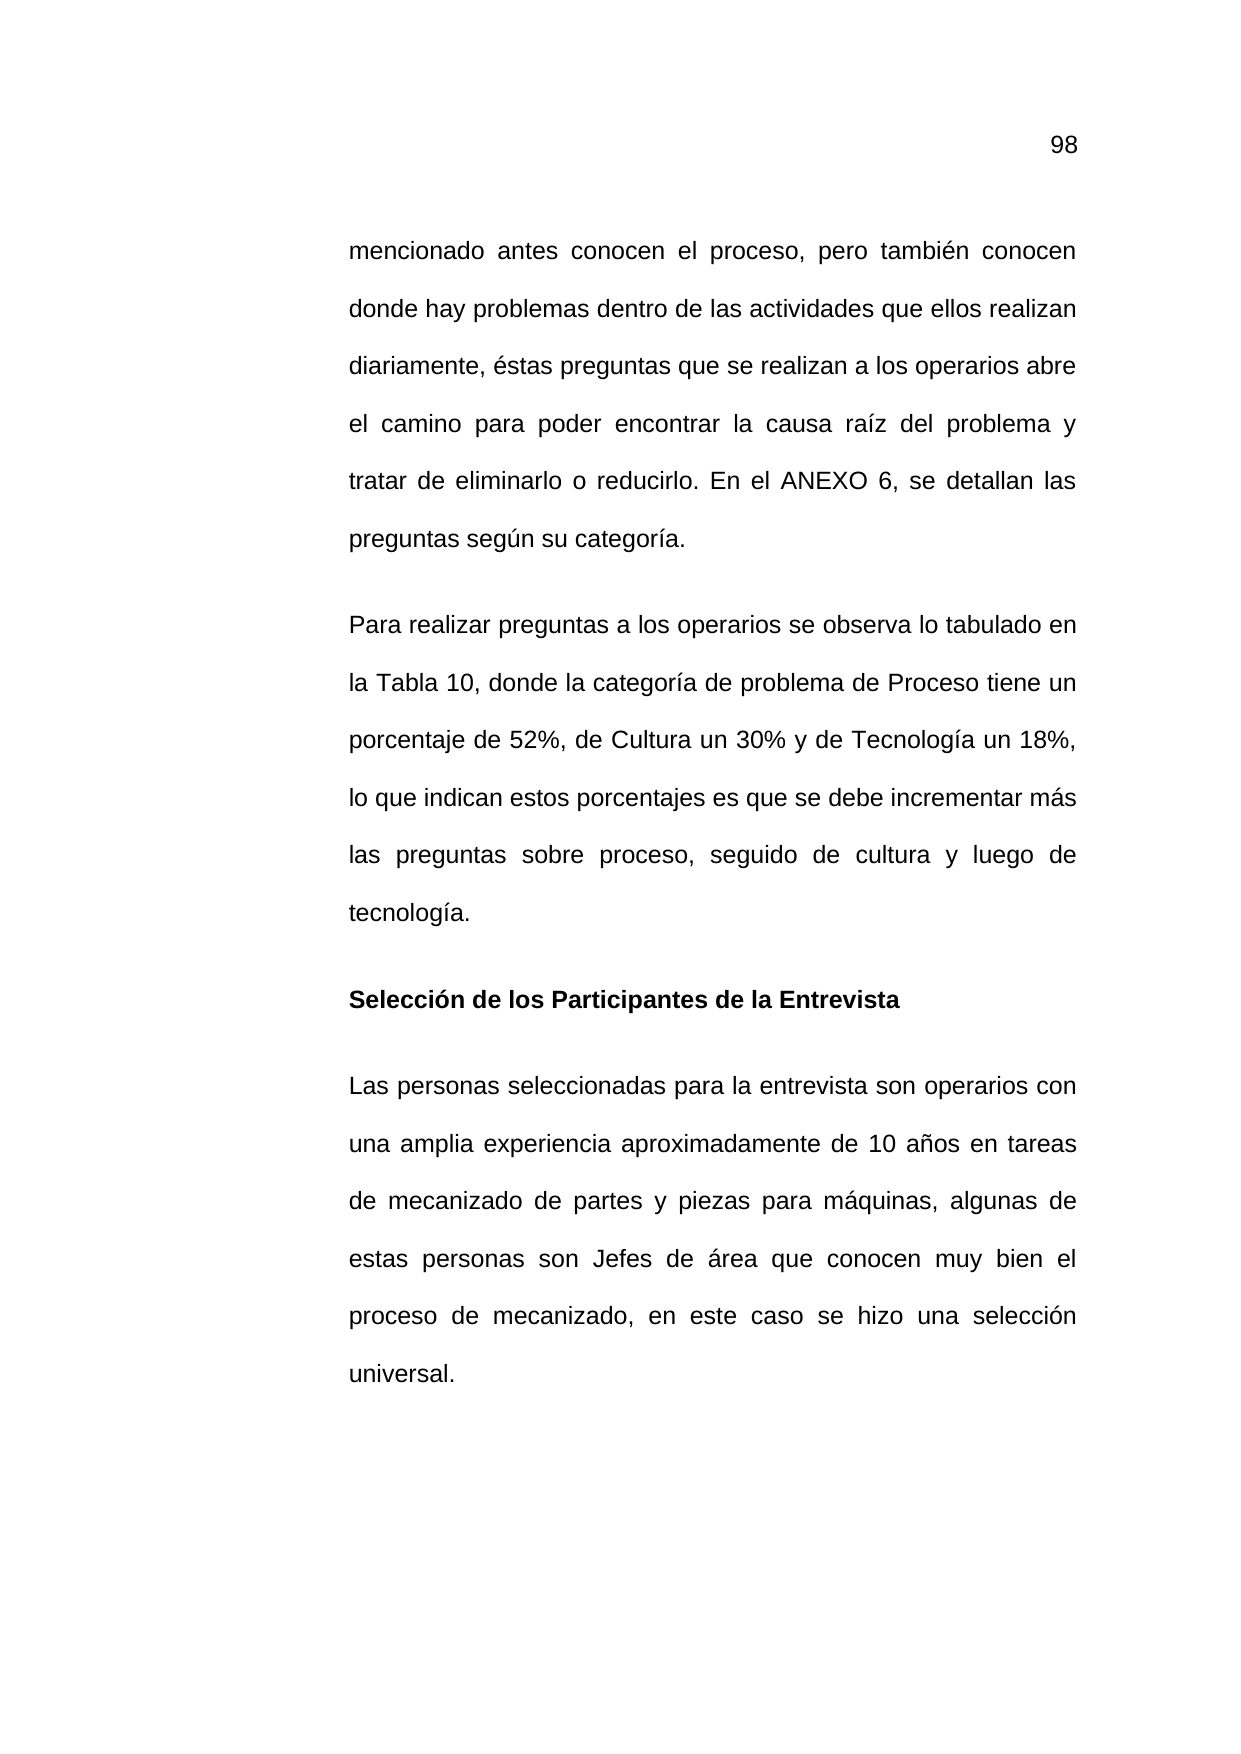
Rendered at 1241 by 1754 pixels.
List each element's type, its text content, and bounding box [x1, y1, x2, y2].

text Las personas seleccionadas para la entrevista son operarios con una amplia experiencia aproximadamente de 10 años en tareas de mecanizado de partes y piezas para máquinas, algunas de estas personas son Jefes de área que conocen muy bien el proceso de mecanizado, en este caso se hizo una selección universal. [348, 1071, 1078, 1387]
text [348, 236, 1078, 552]
text Selección de los Participantes de la Entrevista [348, 984, 1078, 1013]
text Para realizar preguntas a los operarios se observa lo tabulado en la Tabla 10, donde la categoría de problema de Proceso tiene un porcentaje de 52%, de Cultura un 30% y de Tecnología un 18%, lo que indican estos porcentajes es que se debe incrementar más las preguntas sobre proceso, seguido de cultura y luego de tecnología. [348, 610, 1078, 927]
